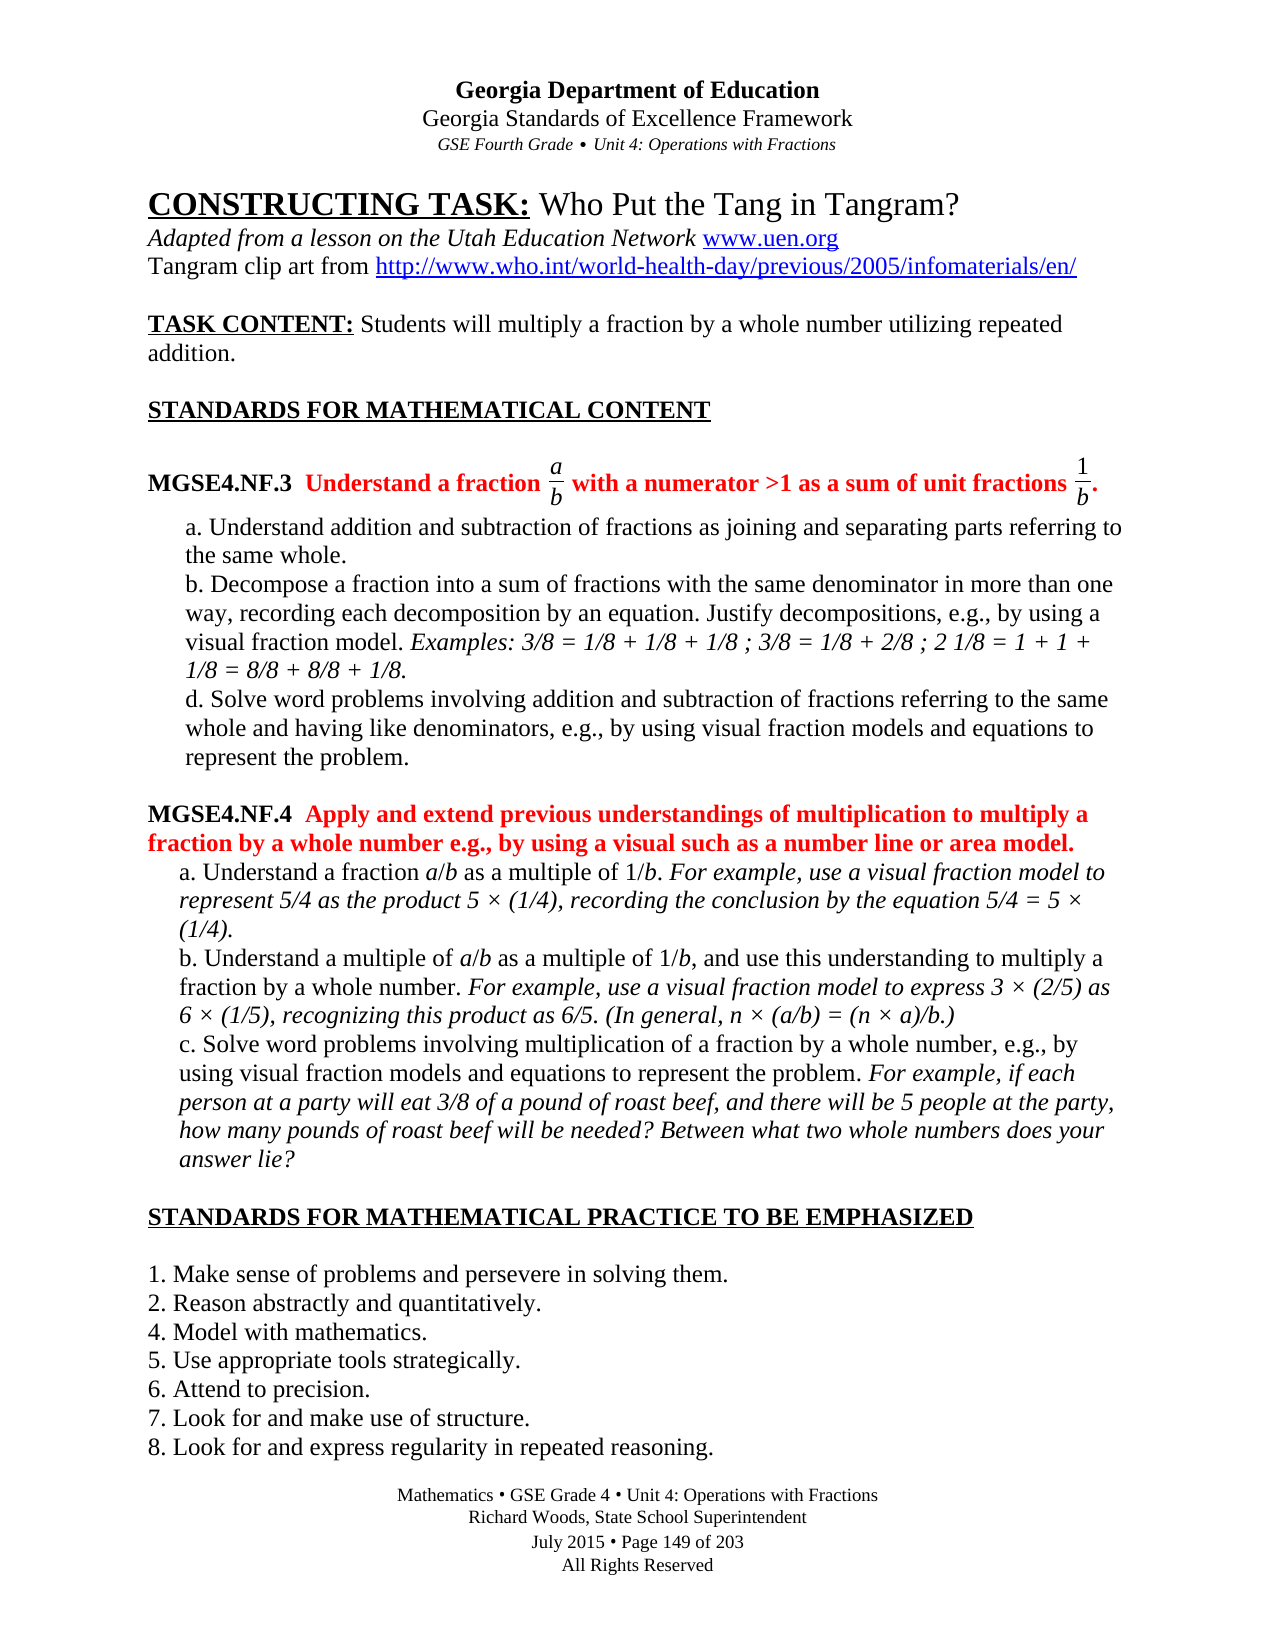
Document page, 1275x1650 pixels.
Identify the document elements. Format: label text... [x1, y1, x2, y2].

text 4. Model with mathematics. [148, 1317, 1127, 1345]
text 5. Use appropriate tools strategically. [148, 1345, 1127, 1374]
text b. Decompose a fraction into a sum of fractions with the same denominator in more than one way, recording each decomposition by an equation. Justify decompositions, e.g., by using a visual fraction model. Examples: 3/8 = 1/8 + 1/8 + 1/8 ; 3/8 = 1/8 + 2/8 ; 2 1/8 = 1 + 1 + 1/8 = 8/8 + 8/8 + 1/8. [185, 569, 1127, 684]
text Tangram clip art from http://www.who.int/world-health-day/previous/2005/infomaterials/en/ [148, 251, 1127, 280]
text c. Solve word problems involving multiplication of a fraction by a whole number, e.g., by using visual fraction models and equations to represent the problem. For example, if each person at a party will eat 3/8 of a pound of roast beef, and there will be 5 people at the party, how many pounds of roast beef will be needed? Between what two whole numbers does your answer lie? [179, 1029, 1127, 1173]
text d. Solve word problems involving addition and subtraction of fractions referring to the same whole and having like denominators, e.g., by using visual fraction models and equations to represent the problem. [185, 684, 1127, 770]
text MGSE4.NF.4 Apply and extend previous understandings of multiplication to multiply a fraction by a whole number e.g., by using a visual such as a number line or area model. [148, 799, 1127, 857]
text a. Understand addition and subtraction of fractions as joining and separating parts referring to the same whole. [185, 512, 1127, 569]
text TASK CONTENT: Students will multiply a fraction by a whole number utilizing repeated addition. [148, 309, 1127, 366]
text 1. Make sense of problems and persevere in solving them. [148, 1259, 1127, 1288]
text STANDARDS FOR MATHEMATICAL CONTENT [148, 395, 1127, 424]
text STANDARDS FOR MATHEMATICAL PRACTICE TO BE EMPHASIZED [148, 1202, 1127, 1230]
text Adapted from a lesson on the Utah Education Network www.uen.org [148, 223, 1127, 251]
text 6. Attend to precision. [148, 1374, 1127, 1403]
text a. Understand a fraction a/b as a multiple of 1/b. For example, use a visual fraction model to represent 5/4 as the product 5 × (1/4), recording the conclusion by the equation 5/4 = 5 × (1/4). [179, 857, 1127, 943]
text 8. Look for and express regularity in repeated reasoning. [148, 1432, 1127, 1460]
text b. Understand a multiple of a/b as a multiple of 1/b, and use this understanding to multiply a fraction by a whole number. For example, use a visual fraction model to express 3 × (2/5) as 6 × (1/5), recognizing this product as 6/5. (In general, n × (a/b) = (n × a)/b.) [179, 943, 1127, 1029]
text 7. Look for and make use of structure. [148, 1403, 1127, 1432]
text 2. Reason abstractly and quantitatively. [148, 1288, 1127, 1317]
text CONSTRUCTING TASK: Who Put the Tang in Tangram? [148, 184, 1127, 223]
text MGSE4.NF.3 Understand a fraction with a numerator >1 as a sum of unit fractions . [148, 453, 1127, 512]
